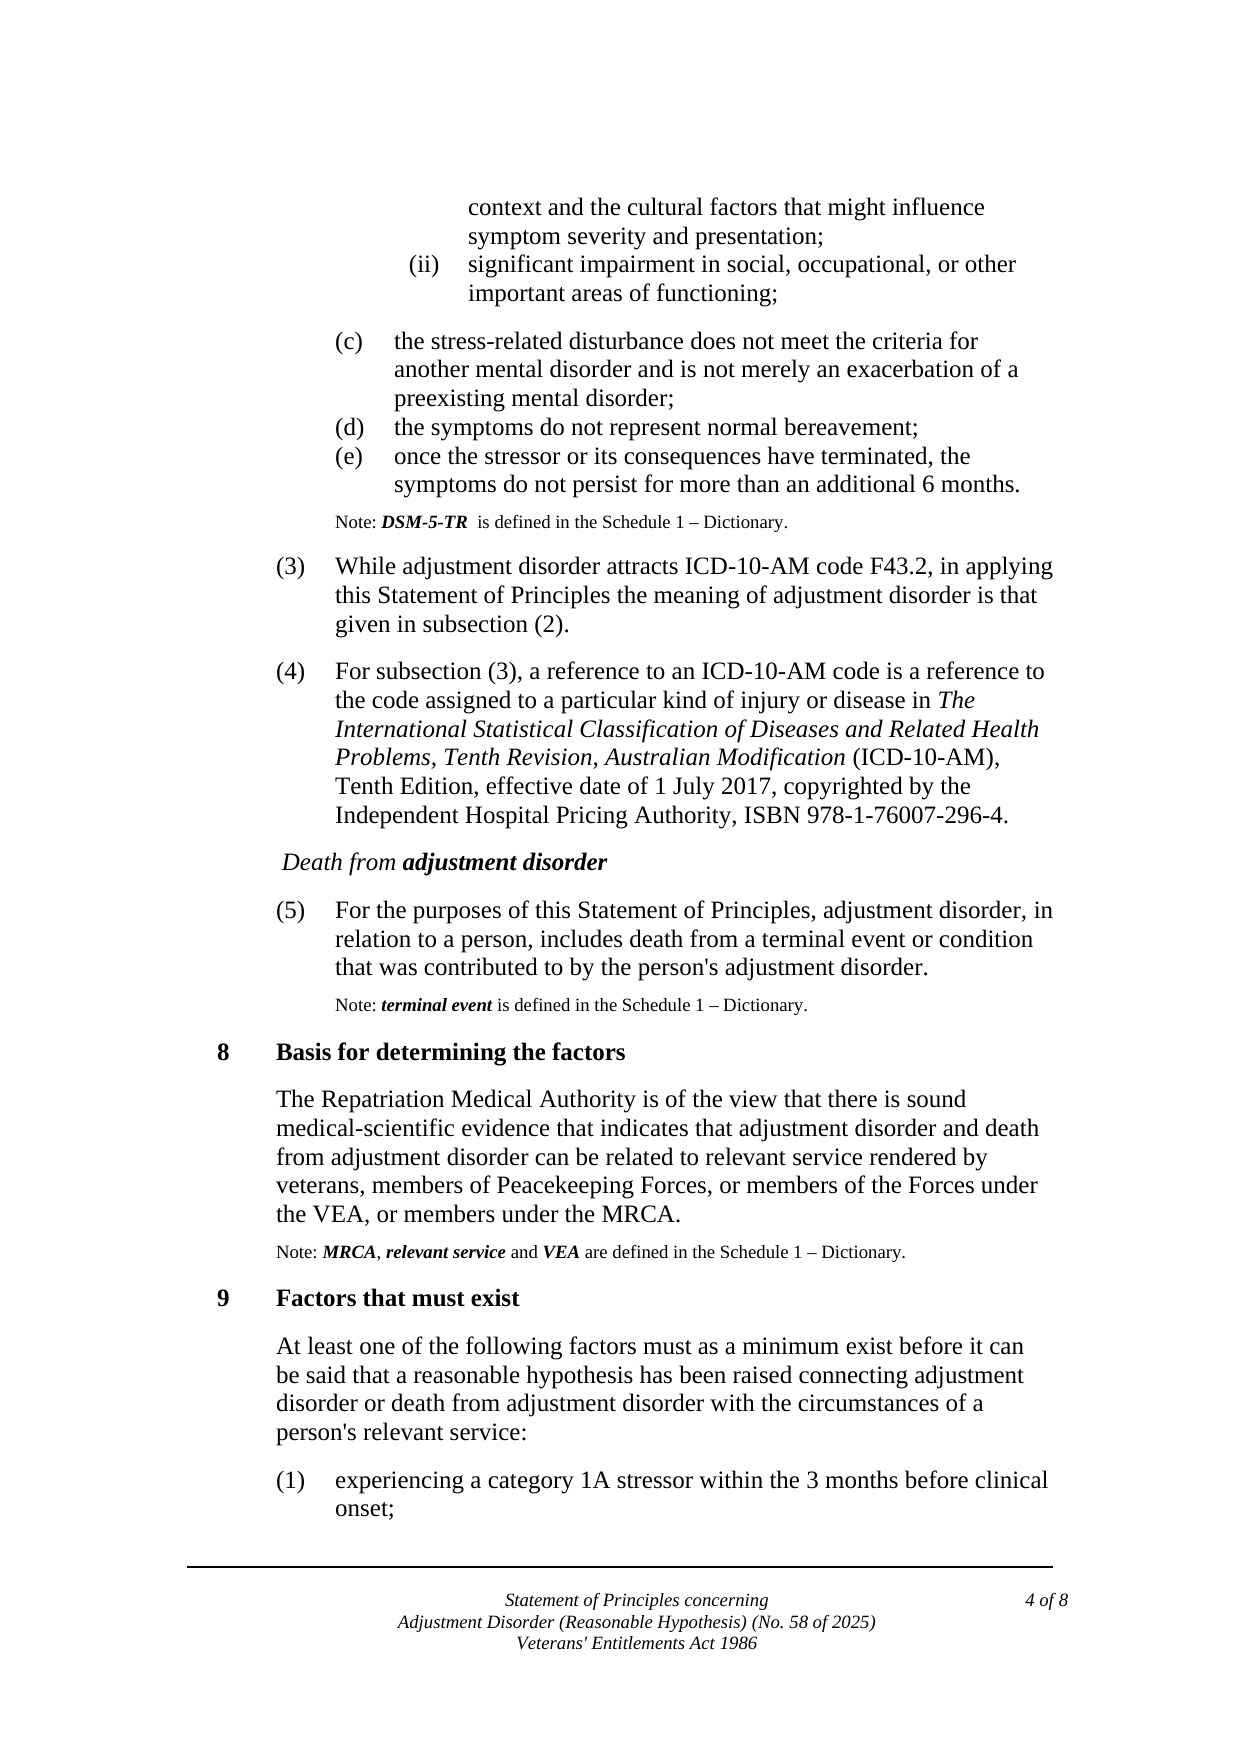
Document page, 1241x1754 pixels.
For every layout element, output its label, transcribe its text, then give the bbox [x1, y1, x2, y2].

text The Repatriation Medical Authority is of the view that there is sound medical-scientific evidence that indicates that adjustment disorder and death from adjustment disorder can be related to relevant service rendered by veterans, members of Peacekeeping Forces, or members of the Forces under the VEA, or members under the MRCA. [276, 1084, 1053, 1228]
text Note: MRCA, relevant service and VEA are defined in the Schedule 1 – Dictionary. [276, 1241, 1053, 1262]
text Basis for determining the factors [217, 1036, 1053, 1066]
text For subsection (3), a reference to an ICD-10-AM code is a reference to the code assigned to a particular kind of injury or disease in The International Statistical Classification of Diseases and Related Health Problems, Tenth Revision, Australian Modification (ICD-10-AM), Tenth Edition, effective date of 1 July 2017, copyrighted by the Independent Hospital Pricing Authority, ISBN 978-1-76007-296-4. [276, 656, 1053, 829]
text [409, 192, 1053, 249]
text Note: DSM-5-TR is defined in the Schedule 1 – Dictionary. [335, 511, 1053, 532]
text significant impairment in social, occupational, or other important areas of functioning; [409, 249, 1053, 307]
text At least one of the following factors must as a minimum exist before it can be said that a reasonable hypothesis has been raised connecting adjustment disorder or death from adjustment disorder with the circumstances of a person's relevant service: [276, 1331, 1053, 1446]
text Note: terminal event is defined in the Schedule 1 – Dictionary. [335, 994, 1053, 1016]
text once the stressor or its consequences have terminated, the symptoms do not persist for more than an additional 6 months. [335, 441, 1053, 498]
text the symptoms do not represent normal bereavement; [335, 412, 1053, 441]
text While adjustment disorder attracts ICD-10-AM code F43.2, in applying this Statement of Principles the meaning of adjustment disorder is that given in subsection (2). [276, 551, 1053, 637]
text Death from adjustment disorder [282, 847, 1053, 876]
text For the purposes of this Statement of Principles, adjustment disorder, in relation to a person, includes death from a terminal event or condition that was contributed to by the person's adjustment disorder. [276, 895, 1053, 981]
text experiencing a category 1A stressor within the 3 months before clinical onset; [276, 1465, 1053, 1522]
text Factors that must exist [217, 1283, 1053, 1312]
text the stress-related disturbance does not meet the criteria for another mental disorder and is not merely an exacerbation of a preexisting mental disorder; [335, 326, 1053, 412]
